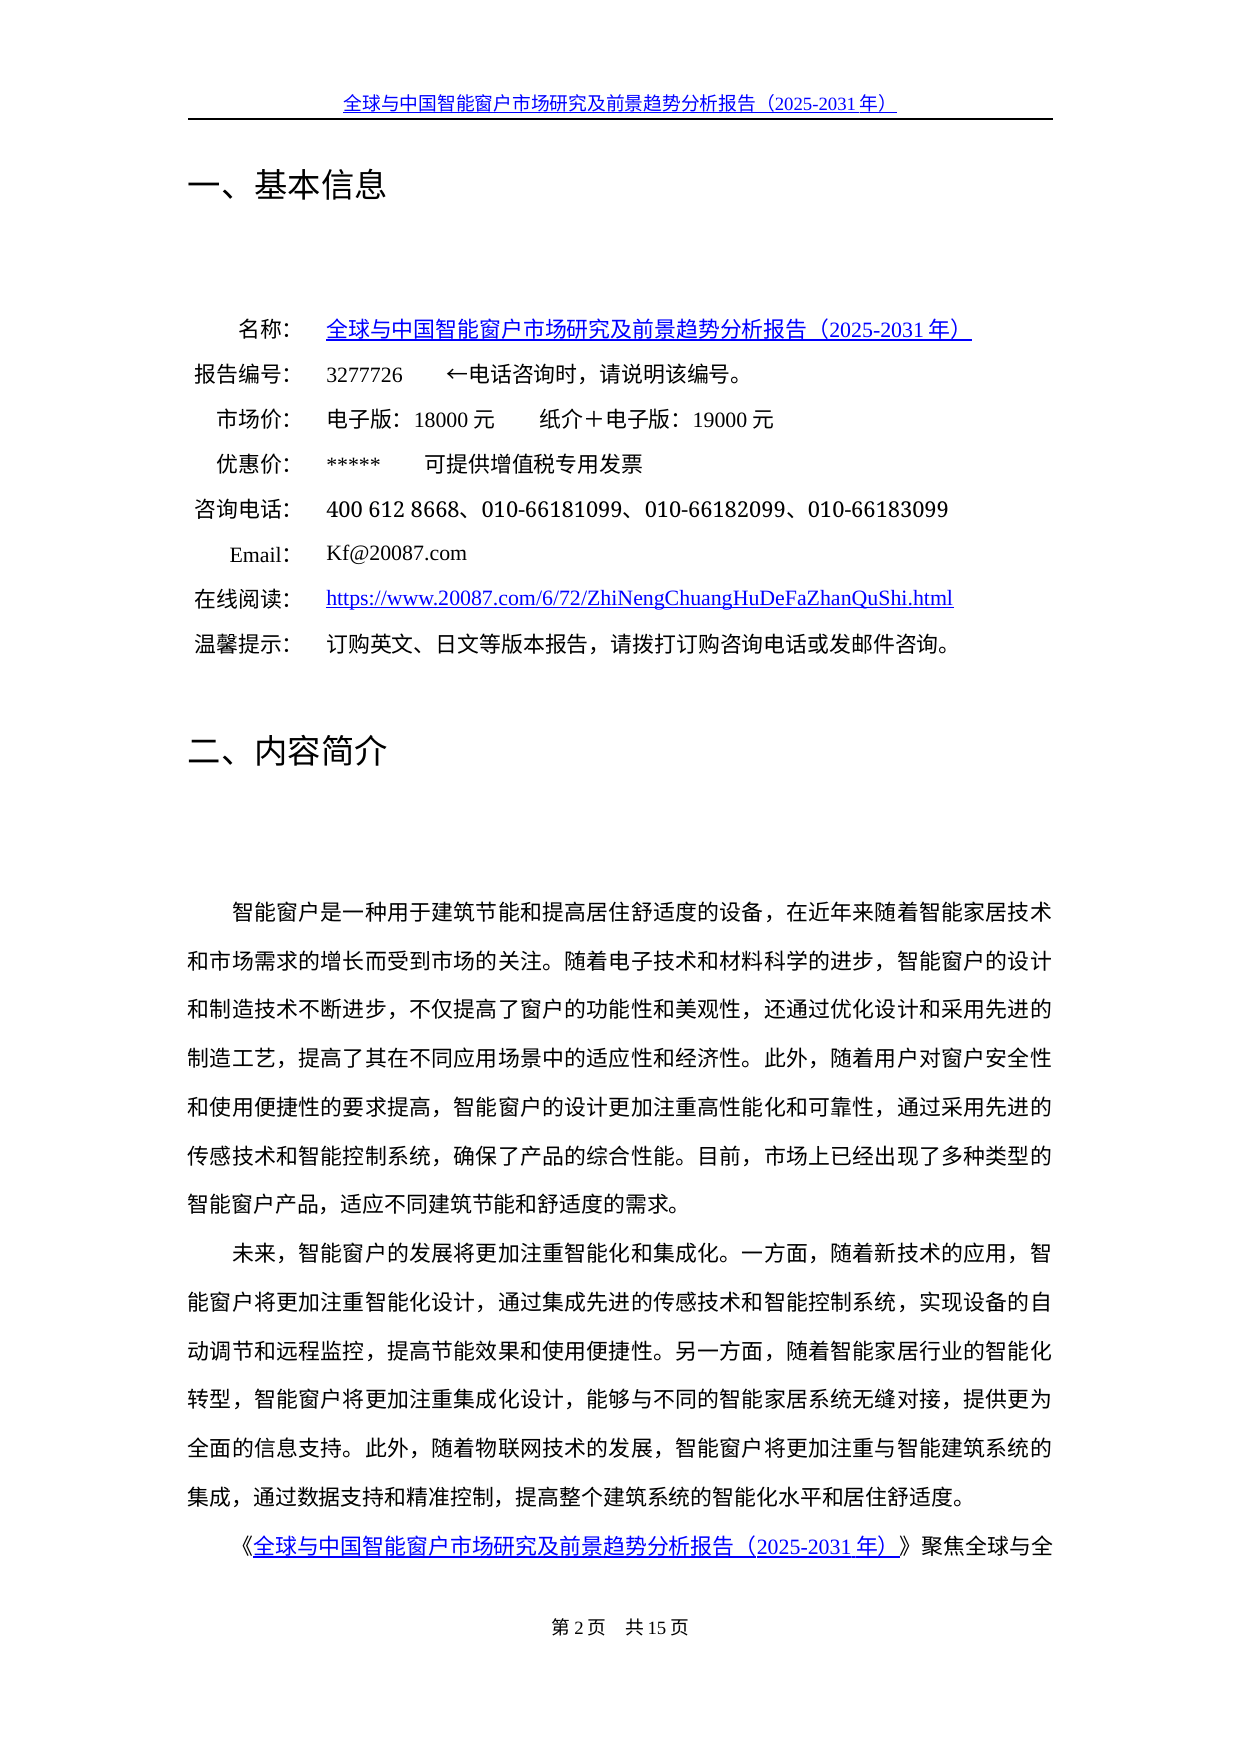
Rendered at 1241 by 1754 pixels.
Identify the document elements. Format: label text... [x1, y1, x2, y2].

table_cell Email： [167, 537, 315, 582]
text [187, 894, 1053, 1561]
table_cell 3277726 ←电话咨询时，请说明该编号。 [315, 357, 1073, 402]
table_cell [315, 582, 1073, 627]
table_header 全球与中国智能窗户市场研究及前景趋势分析报告（2025-2031年） [315, 312, 1073, 357]
table_cell 优惠价： [167, 447, 315, 492]
table_cell 电子版：18000 元 纸介＋电子版：19000 元 [315, 402, 1073, 447]
table_cell 咨询电话： [167, 492, 315, 537]
table_cell Kf@20087.com [315, 537, 1073, 582]
table_cell 温馨提示： [167, 627, 315, 672]
table_cell 在线阅读： [167, 582, 315, 627]
table_cell 400 612 8668、010-66181099、010-66182099、010-66183099 [315, 492, 1073, 537]
title 二、内容简介 [187, 717, 1053, 782]
table_cell ***** 可提供增值税专用发票 [315, 447, 1073, 492]
title 一、基本信息 [187, 150, 1053, 215]
table_cell 报告编号： [167, 357, 315, 402]
table_cell 市场价： [167, 402, 315, 447]
table_header 名称： [167, 312, 315, 357]
table_cell 订购英文、日文等版本报告，请拨打订购咨询电话或发邮件咨询。 [315, 627, 1073, 672]
